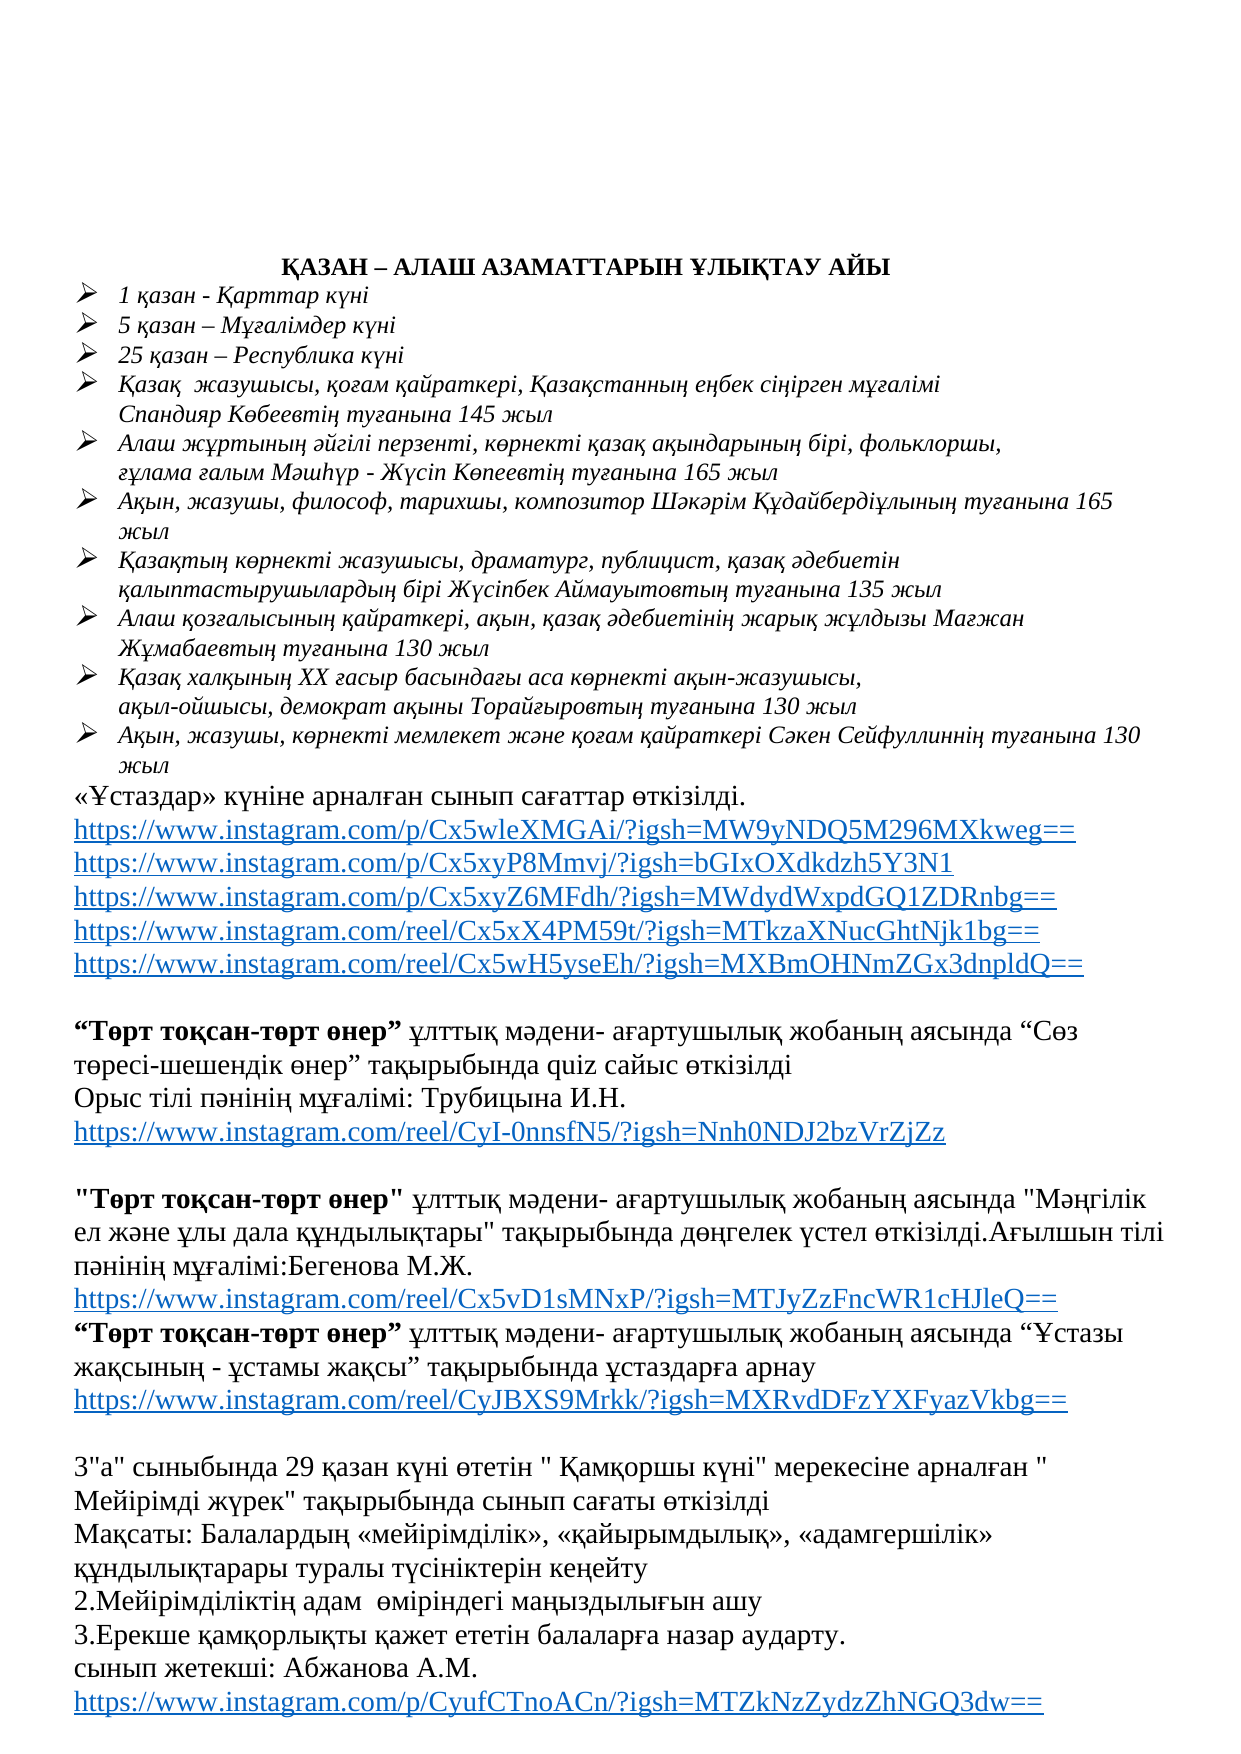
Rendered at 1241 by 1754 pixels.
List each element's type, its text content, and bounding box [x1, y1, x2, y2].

text https://www.instagram.com/reel/Cx5vD1sMNxP/?igsh=MTJyZzFncWR1cHJleQ== [74, 1282, 1166, 1315]
text ҚАЗАН – АЛАШ АЗАМАТТАРЫН ҰЛЫҚТАУ АЙЫ [74, 252, 1097, 280]
text “Төрт тоқсан-төрт өнер” ұлттық мәдени- ағартушылық жобаның аясында “Ұстазы жақсының - ұстамы жақсы” тақырыбында ұстаздарға арнау [74, 1315, 1166, 1382]
text https://www.instagram.com/p/Cx5xyZ6MFdh/?igsh=MWdydWxpdGQ1ZDRnbg== [74, 879, 1166, 913]
text 3.Ерекше қамқорлықты қажет ететін балаларға назар аударту. [74, 1617, 1166, 1651]
text 3"а" сыныбында 29 қазан күні өтетін " Қамқоршы күні" мерекесіне арналған " Мейірімді жүрек" тақырыбында сынып сағаты өткізілді [74, 1449, 1166, 1516]
list 5 қазан – Мұғалімдер күні [74, 310, 1166, 340]
text https://www.instagram.com/reel/CyJBXS9Mrkk/?igsh=MXRvdDFzYXFyazVkbg== [74, 1382, 1166, 1416]
list 25 қазан – Республика күні [74, 340, 1166, 369]
list Ақын, жазушы, көрнекті мемлекет және қоғам қайраткері Сәкен Сейфуллиннің туғанына 130 жыл [74, 720, 1166, 778]
text https://www.instagram.com/p/Cx5xyP8Mmvj/?igsh=bGIxOXdkdzh5Y3N1 [74, 846, 1166, 879]
text "Төрт тоқсан-төрт өнер" ұлттық мәдени- ағартушылық жобаның аясында "Мәңгілік ел және ұлы дала құндылықтары" тақырыбында дөңгелек үстел өткізілді.Ағылшын тілі пәнінің мұғалімі:Бегенова М.Ж. [74, 1181, 1166, 1282]
text https://www.instagram.com/reel/Cx5xX4PM59t/?igsh=MTkzaXNucGhtNjk1bg== [74, 913, 1166, 946]
list Қазақ жазушысы, қоғам қайраткері, Қазақстанның еңбек сіңірген мұғалімі Спандияр Көбеевтің туғанына 145 жыл [74, 369, 1012, 428]
text https://www.instagram.com/reel/Cx5wH5yseEh/?igsh=MXBmOHNmZGx3dnpldQ== [74, 946, 1166, 980]
text https://www.instagram.com/p/Cx5wleXMGAi/?igsh=MW9yNDQ5M296MXkweg== [74, 812, 1166, 846]
text Мақсаты: Балалардың «мейірімділік», «қайырымдылық», «адамгершілік» құндылықтарары туралы түсініктерін кеңейту [74, 1516, 1166, 1583]
text сынып жетекші: Абжанова А.М. [74, 1651, 1166, 1684]
list Алаш жұртының әйгілі перзенті, көрнекті қазақ ақындарының бірі, фольклоршы, ғұлама ғалым Мәшһүр - Жүсіп Көпеевтің туғанына 165 жыл [74, 428, 1026, 486]
list Ақын, жазушы, философ, тарихшы, композитор Шәкәрім Құдайбердіұлының туғанына 165 жыл [74, 486, 1166, 545]
text Орыс тілі пәнінің мұғалімі: Трубицына И.Н. [74, 1080, 1166, 1114]
text «Ұстаздар» күніне арналған сынып сағаттар өткізілді. [74, 778, 1166, 812]
list Қазақтың көрнекті жазушысы, драматург, публицист, қазақ әдебиетін қалыптастырушылардың бірі Жүсіпбек Аймауытовтың туғанына 135 жыл [74, 545, 1027, 603]
text 2.Мейірімділіктің адам өміріндегі маңыздылығын ашу [74, 1583, 1166, 1617]
list Алаш қозғалысының қайраткері, ақын, қазақ әдебиетінің жарық жұлдызы Мағжан Жұмабаевтың туғанына 130 жыл [74, 603, 1036, 662]
list 1 қазан - Қарттар күні [74, 280, 1166, 310]
list Қазақ халқының XX ғасыр басындағы аса көрнекті ақын-жазушысы, ақыл-ойшысы, демократ ақыны Торайғыровтың туғанына 130 жыл [74, 662, 883, 720]
text “Төрт тоқсан-төрт өнер” ұлттық мәдени- ағартушылық жобаның аясында “Сөз төресі-шешендік өнер” тақырыбында quiz сайыс өткізілді [74, 1013, 1166, 1080]
text https://www.instagram.com/p/CyufCTnoACn/?igsh=MTZkNzZydzZhNGQ3dw== [74, 1684, 1166, 1718]
text https://www.instagram.com/reel/CyI-0nnsfN5/?igsh=Nnh0NDJ2bzVrZjZz [74, 1114, 1166, 1147]
